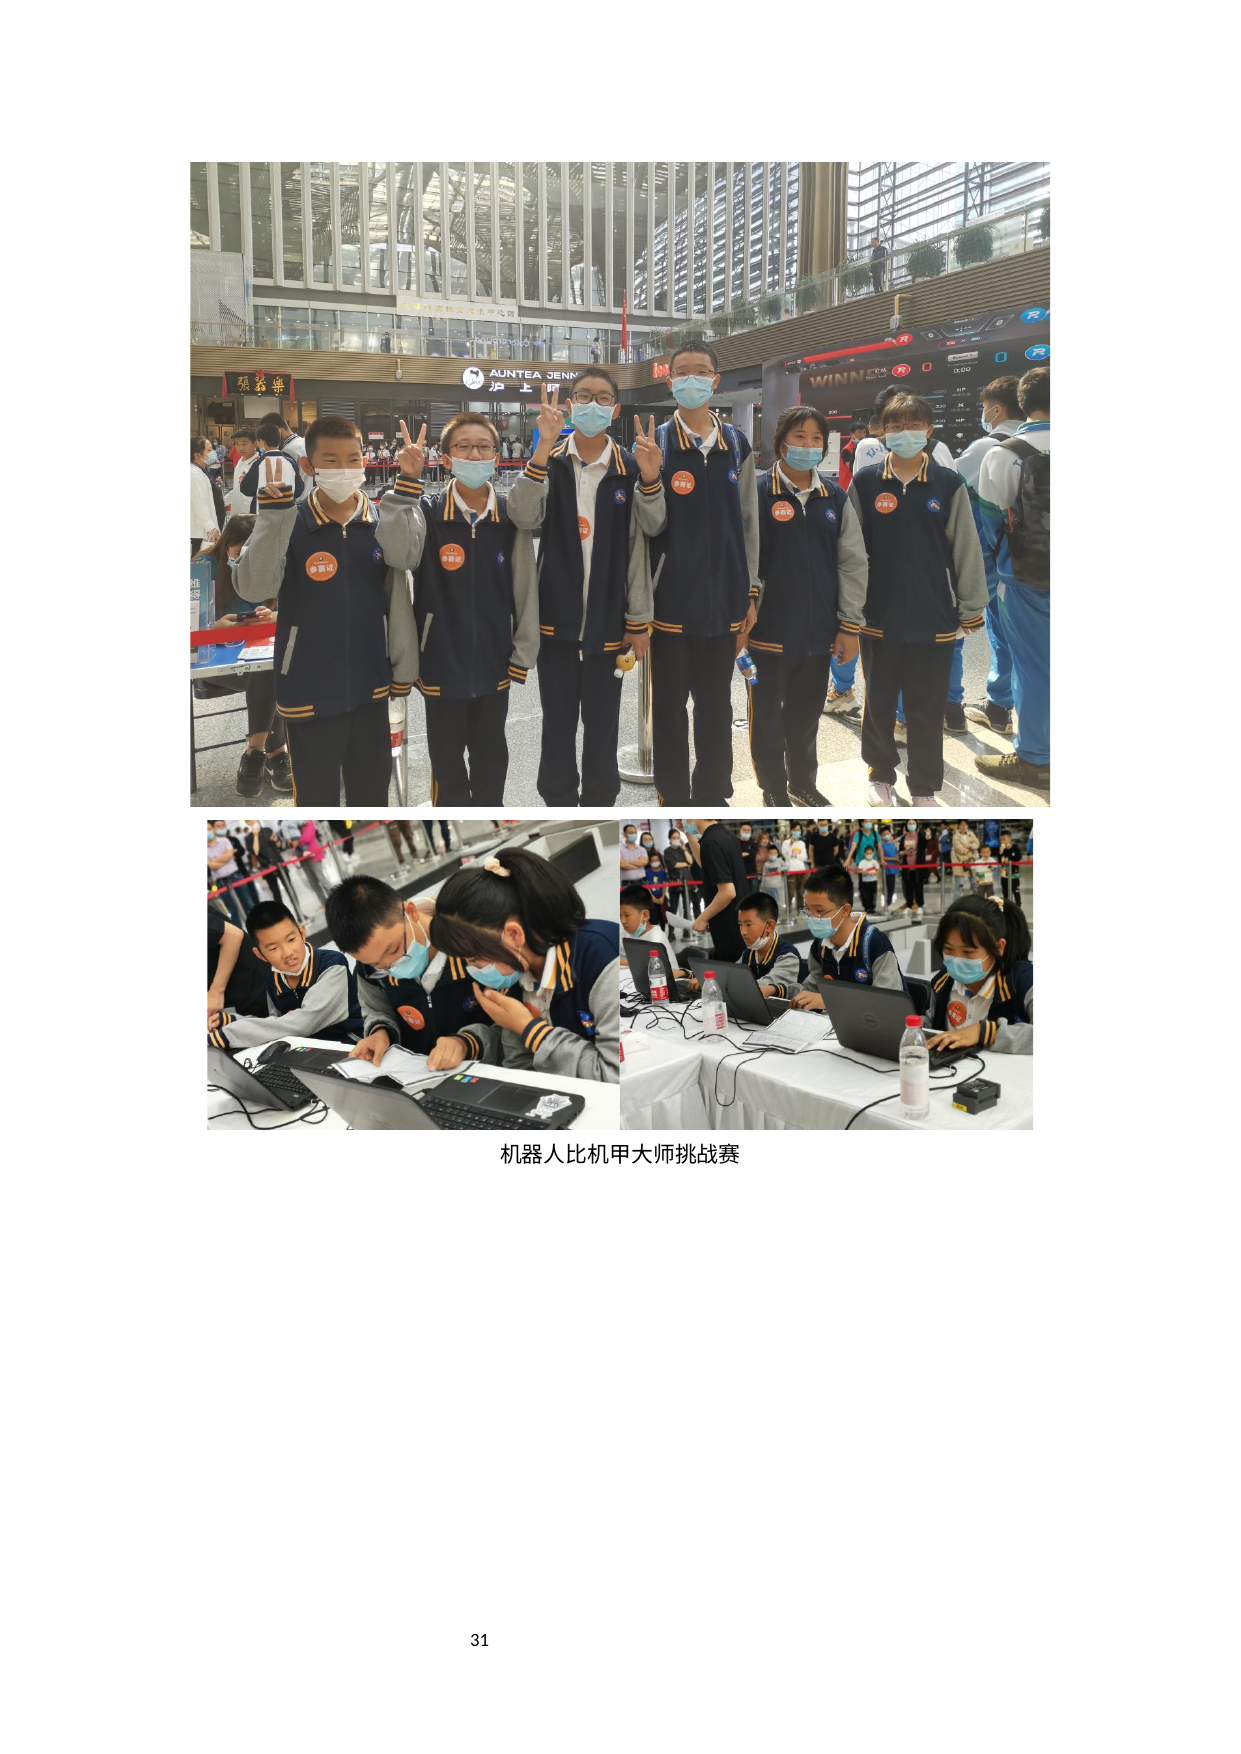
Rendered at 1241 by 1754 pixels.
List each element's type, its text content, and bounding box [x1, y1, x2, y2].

picture [207, 819, 1034, 1130]
text 机器人比机甲大师挑战赛 [187, 1137, 1053, 1169]
picture [190, 162, 1050, 807]
